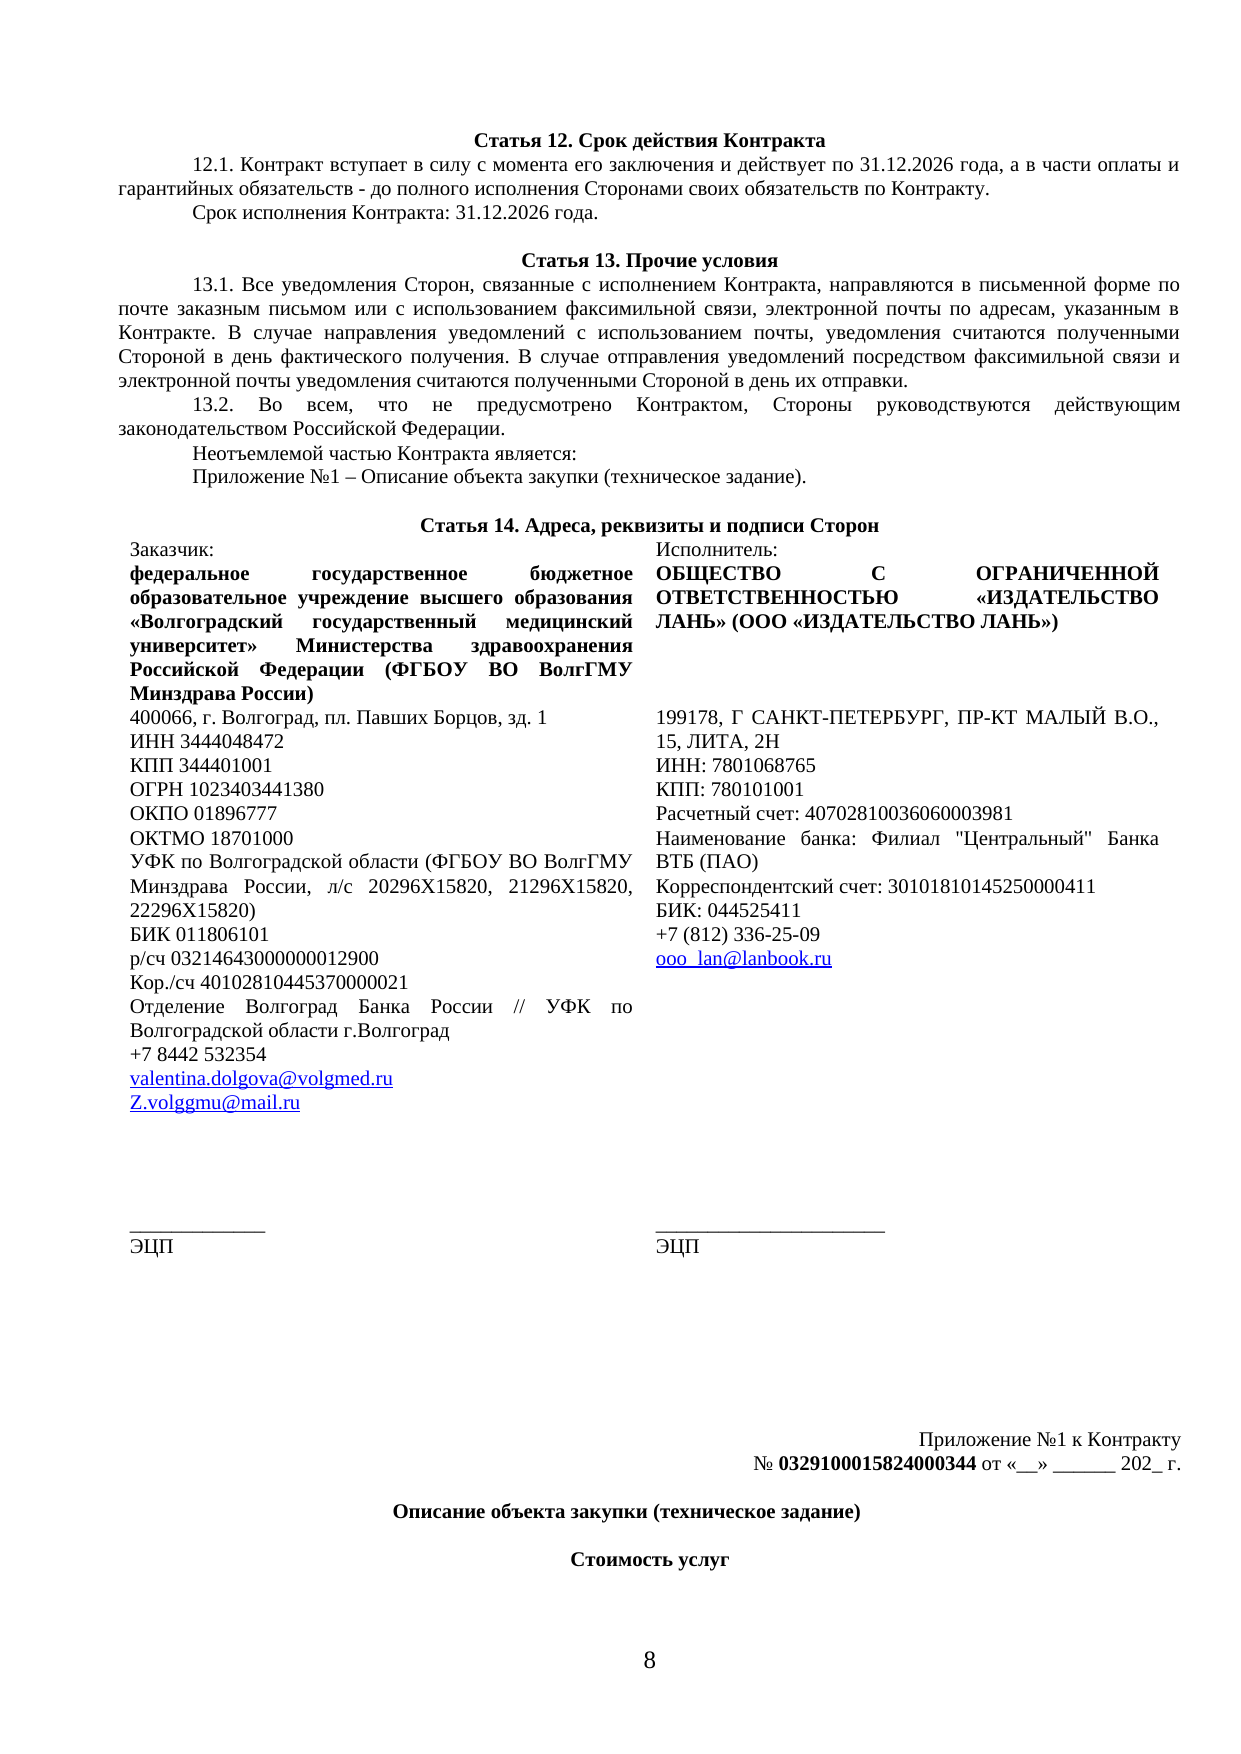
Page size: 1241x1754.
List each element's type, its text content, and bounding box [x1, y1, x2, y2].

text Статья 12. Срок действия Контракта [118, 128, 1181, 152]
list 12.1. Контракт вступает в силу с момента его заключения и действует по 31.12.2026 года, а в части оплаты и гарантийных обязательств - до полного исполнения Сторонами своих обязательств по Контракту. [118, 152, 1181, 200]
text Статья 14. Адреса, реквизиты и подписи Сторон [118, 513, 1181, 537]
text Приложение №1 – Описание объекта закупки (техническое задание). [118, 464, 1181, 488]
table_header Исполнитель: ОБЩЕСТВО С ОГРАНИЧЕННОЙ ОТВЕТСТВЕННОСТЬЮ «ИЗДАТЕЛЬСТВО ЛАНЬ» (ООО «ИЗДАТЕЛЬСТВО ЛАНЬ») [644, 537, 1171, 705]
text № 0329100015824000344 от «__» ______ 202_ г. [118, 1451, 1181, 1475]
text Описание объекта закупки (техническое задание) [118, 1499, 1135, 1523]
list Срок исполнения Контракта: 31.12.2026 года. [118, 200, 1181, 224]
text Неотъемлемой частью Контракта является: [118, 440, 1181, 464]
text 13.2. Во всем, что не предусмотрено Контрактом, Стороны руководствуются действующим законодательством Российской Федерации. [118, 392, 1181, 440]
table_cell 400066, г. Волгоград, пл. Павших Борцов, зд. 1 ИНН 3444048472 КПП 344401001 ОГРН 1023403441380 ОКПО 01896777 ОКТМО 18701000 УФК по Волгоградской области (ФГБОУ ВО ВолгГМУ Минздрава России, л/с 20296Х15820, 21296Х15820, 22296Х15820) БИК 011806101 р/сч 03214643000000012900 Кор./сч 40102810445370000021 Отделение Волгоград Банка России // УФК по Волгоградской области г.Волгоград +7 8442 532354 valentina.dolgova@volgmed.ru Z.volggmu@mail.ru [118, 705, 644, 1114]
text Приложение №1 к Контракту [118, 1427, 1181, 1451]
table_cell _____________ ЭЦП [118, 1114, 644, 1258]
table_cell 199178, Г САНКТ-ПЕТЕРБУРГ, ПР-КТ МАЛЫЙ В.О., 15, ЛИТА, 2Н ИНН: 7801068765 КПП: 780101001 Расчетный счет: 40702810036060003981 Наименование банка: Филиал "Центральный" Банка ВТБ (ПАО) Корреспондентский счет: 30101810145250000411 БИК: 044525411 +7 (812) 336-25-09 ooo_lan@lanbook.ru [644, 705, 1171, 1114]
text Стоимость услуг [118, 1547, 1181, 1571]
table_cell ______________________ ЭЦП [644, 1114, 1171, 1258]
table_header Заказчик: федеральное государственное бюджетное образовательное учреждение высшего образования «Волгоградский государственный медицинский университет» Министерства здравоохранения Российской Федерации (ФГБОУ ВО ВолгГМУ Минздрава России) [118, 537, 644, 705]
text 13.1. Все уведомления Сторон, связанные с исполнением Контракта, направляются в письменной форме по почте заказным письмом или с использованием факсимильной связи, электронной почты по адресам, указанным в Контракте. В случае направления уведомлений с использованием почты, уведомления считаются полученными Стороной в день фактического получения. В случае отправления уведомлений посредством факсимильной связи и электронной почты уведомления считаются полученными Стороной в день их отправки. [118, 272, 1181, 392]
text Статья 13. Прочие условия [118, 248, 1181, 272]
